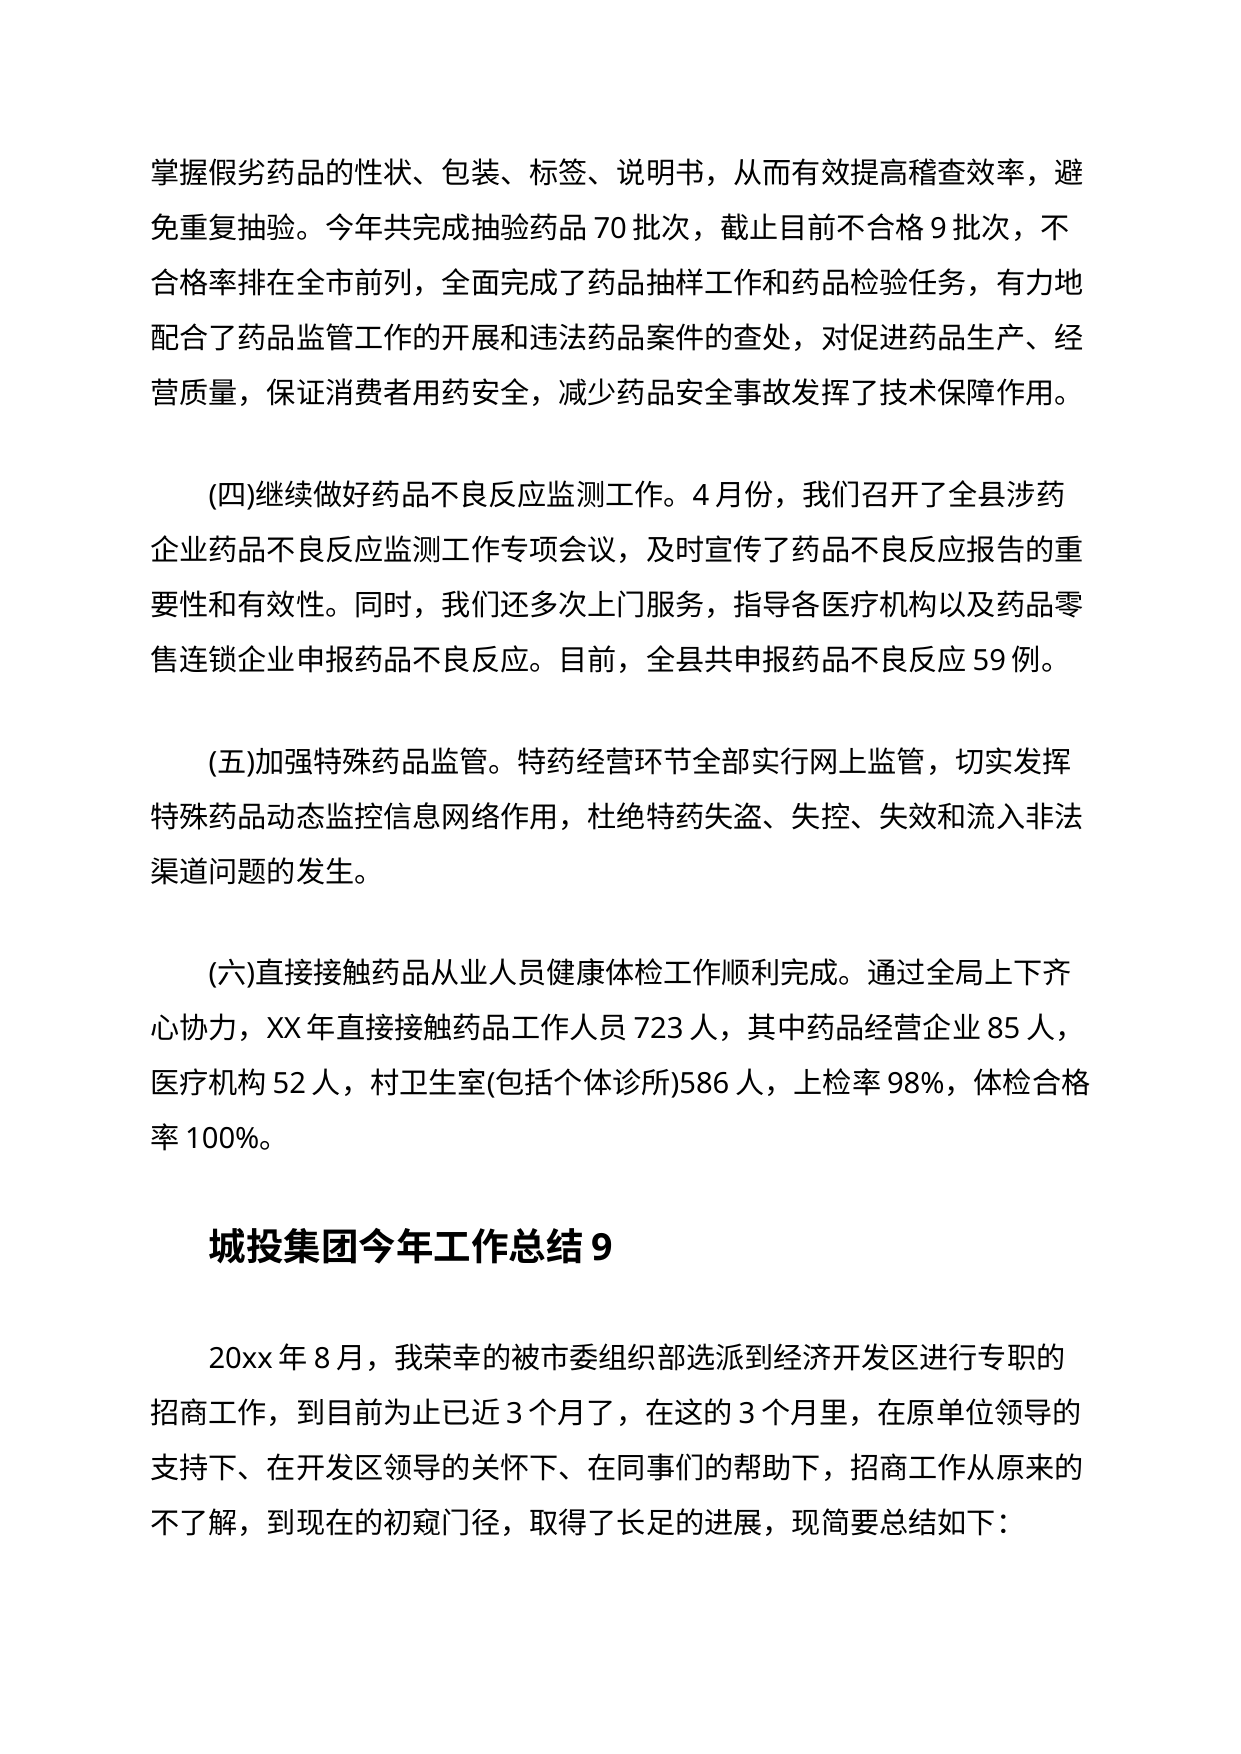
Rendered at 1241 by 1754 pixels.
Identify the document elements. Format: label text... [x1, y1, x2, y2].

text (四)继续做好药品不良反应监测工作。4月份，我们召开了全县涉药企业药品不良反应监测工作专项会议，及时宣传了药品不良反应报告的重要性和有效性。同时，我们还多次上门服务，指导各医疗机构以及药品零售连锁企业申报药品不良反应。目前，全县共申报药品不良反应59例。 [150, 471, 1090, 679]
text 20xx年8月，我荣幸的被市委组织部选派到经济开发区进行专职的招商工作，到目前为止已近3个月了，在这的3个月里，在原单位领导的支持下、在开发区领导的关怀下、在同事们的帮助下，招商工作从原来的不了解，到现在的初窥门径，取得了长足的进展，现简要总结如下： [150, 1334, 1090, 1542]
text 城投集团今年工作总结9 [150, 1217, 1090, 1271]
text (六)直接接触药品从业人员健康体检工作顺利完成。通过全局上下齐心协力，XX年直接接触药品工作人员723人，其中药品经营企业85人，医疗机构52人，村卫生室(包括个体诊所)586人，上检率98%，体检合格率100%。 [150, 950, 1090, 1157]
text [150, 150, 1090, 412]
text (五)加强特殊药品监管。特药经营环节全部实行网上监管，切实发挥特殊药品动态监控信息网络作用，杜绝特药失盗、失控、失效和流入非法渠道问题的发生。 [150, 738, 1090, 890]
